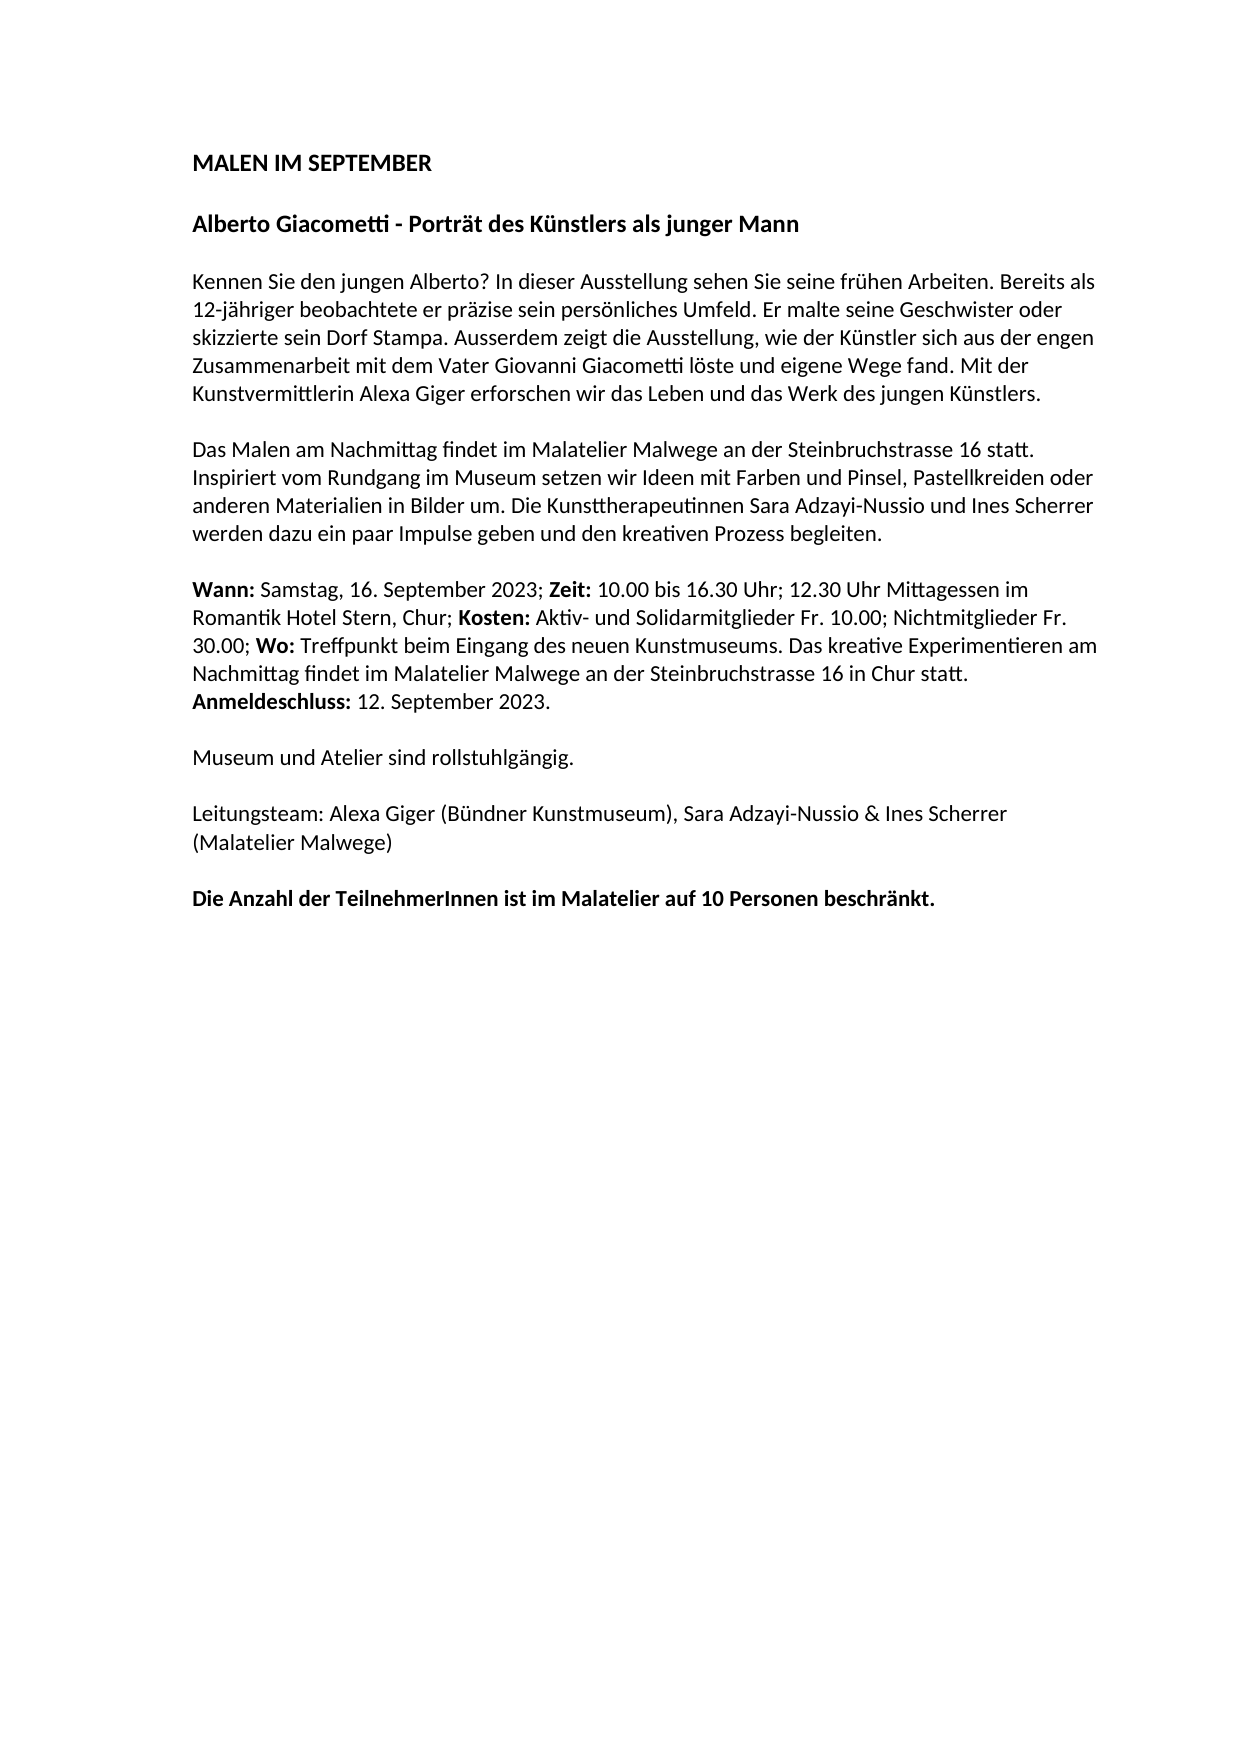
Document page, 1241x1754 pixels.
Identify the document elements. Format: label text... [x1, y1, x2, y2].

text Das Malen am Nachmittag findet im Malatelier Malwege an der Steinbruchstrasse 16 statt. Inspiriert vom Rundgang im Museum setzen wir Ideen mit Farben und Pinsel, Pastellkreiden oder anderen Materialien in Bilder um. Die Kunsttherapeutinnen Sara Adzayi-Nussio und Ines Scherrer werden dazu ein paar Impulse geben und den kreativen Prozess begleiten. [192, 435, 1107, 547]
text MALEN IM SEPTEMBER [192, 148, 1107, 178]
text Museum und Atelier sind rollstuhlgängig. [192, 743, 1107, 772]
text Wann: Samstag, 16. September 2023; Zeit: 10.00 bis 16.30 Uhr; 12.30 Uhr Mittagessen im Romantik Hotel Stern, Chur; Kosten: Aktiv- und Solidarmitglieder Fr. 10.00; Nichtmitglieder Fr. 30.00; Wo: Treffpunkt beim Eingang des neuen Kunstmuseums. Das kreative Experimentieren am Nachmittag findet im Malatelier Malwege an der Steinbruchstrasse 16 in Chur statt. Anmeldeschluss: 12. September 2023. [192, 575, 1107, 716]
text Alberto Giacometti - Porträt des Künstlers als junger Mann [192, 209, 1107, 239]
text Kennen Sie den jungen Alberto? In dieser Ausstellung sehen Sie seine frühen Arbeiten. Bereits als 12-jähriger beobachtete er präzise sein persönliches Umfeld. Er malte seine Geschwister oder skizzierte sein Dorf Stampa. Ausserdem zeigt die Ausstellung, wie der Künstler sich aus der engen Zusammenarbeit mit dem Vater Giovanni Giacometti löste und eigene Wege fand. Mit der Kunstvermittlerin Alexa Giger erforschen wir das Leben und das Werk des jungen Künstlers. [192, 267, 1107, 407]
text Die Anzahl der TeilnehmerInnen ist im Malatelier auf 10 Personen beschränkt. [192, 884, 1107, 912]
text Leitungsteam: Alexa Giger (Bündner Kunstmuseum), Sara Adzayi-Nussio & Ines Scherrer (Malatelier Malwege) [192, 799, 1107, 856]
